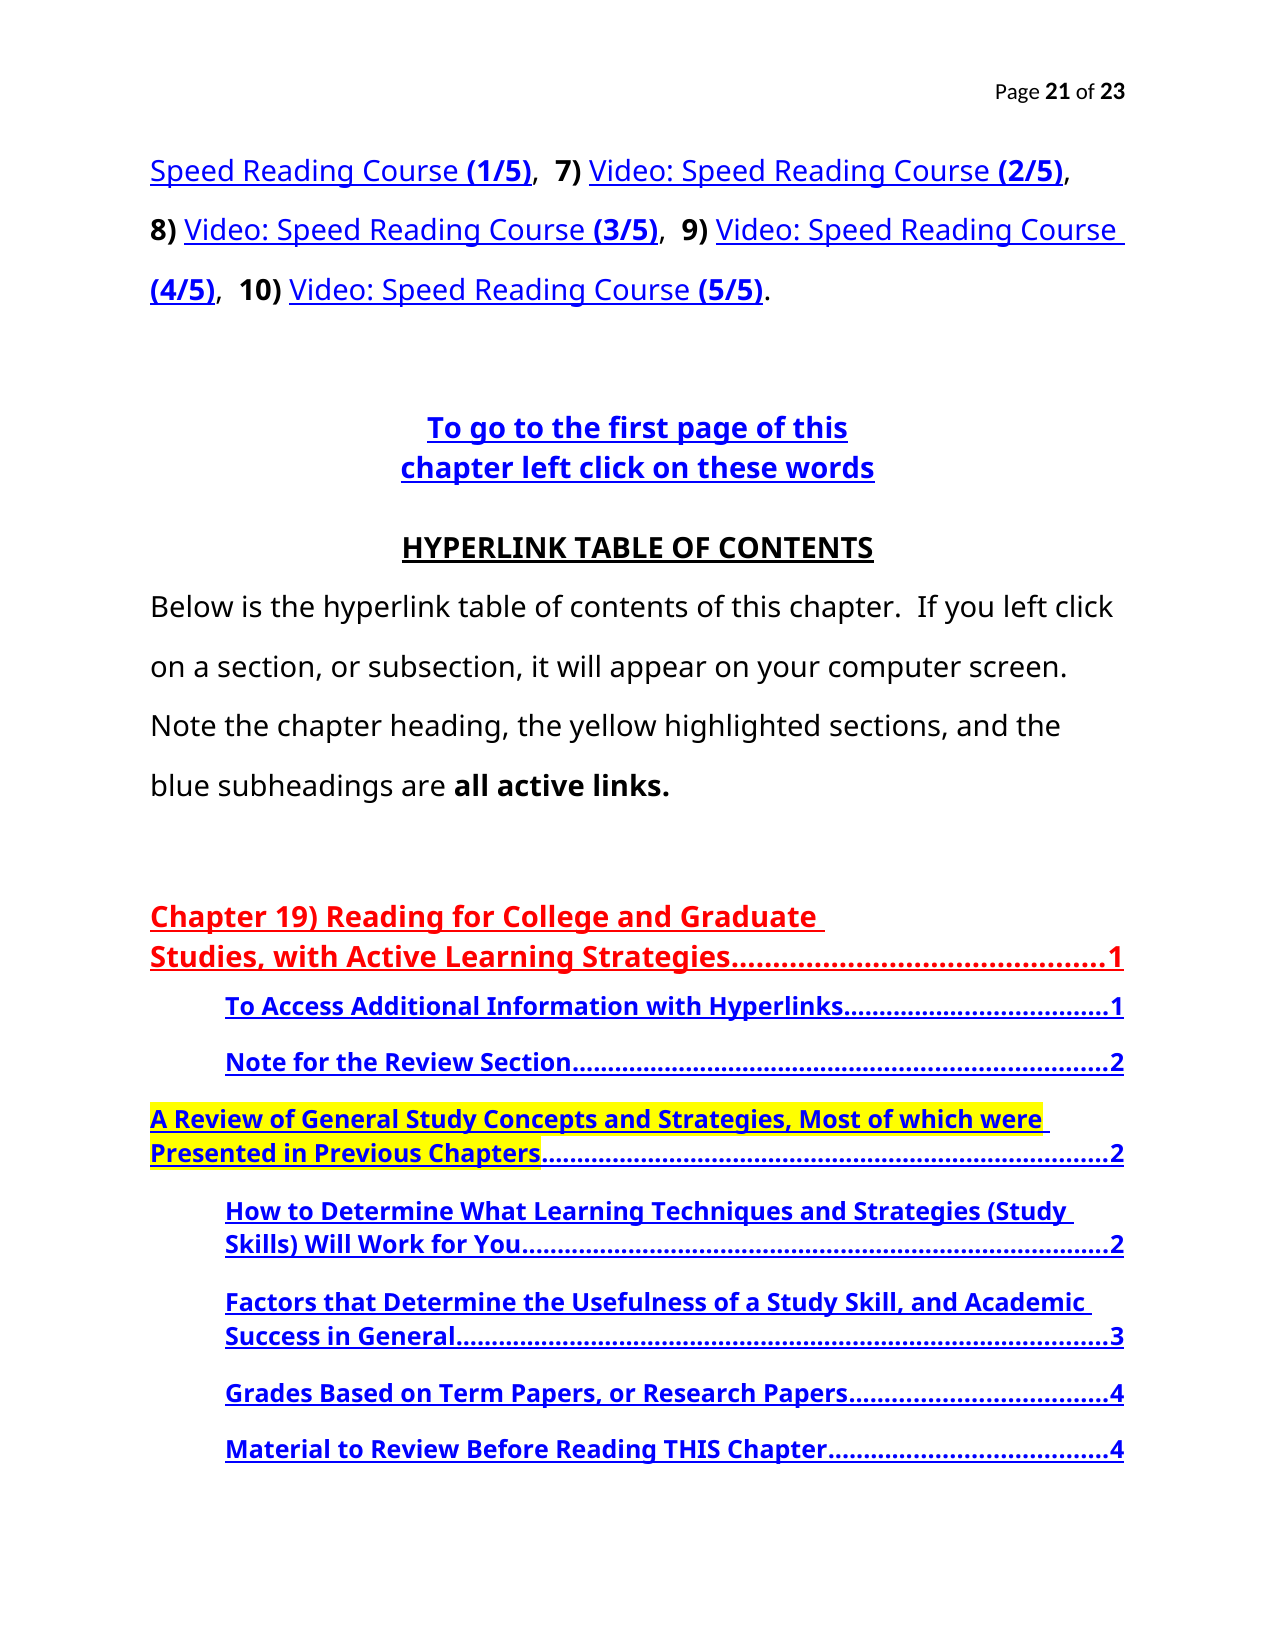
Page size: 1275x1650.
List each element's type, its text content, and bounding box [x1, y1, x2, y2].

text Chapter 19) Reading for College and Graduate Studies, with Active Learning Strategies 1 [150, 896, 1125, 976]
text chapter left click on these words [150, 447, 1125, 487]
text A Review of General Study Concepts and Strategies, Most of which were Presented in Previous Chapters 2 [541, 1102, 1125, 1170]
text Below is the hyperlink table of contents of this chapter. If you left click on a section, or subsection, it will appear on your computer screen. Note the chapter heading, the yellow highlighted sections, and the blue subheadings are all active links. [150, 586, 1125, 804]
text How to Determine What Learning Techniques and Strategies (Study Skills) Will Work for You 2 [225, 1193, 1125, 1261]
text Note for the Review Section 2 [225, 1045, 1125, 1079]
text Material to Review Before Reading THIS Chapter 4 [225, 1432, 1125, 1466]
text HYPERLINK TABLE OF CONTENTS [150, 527, 1125, 567]
text Grades Based on Term Papers, or Research Papers 4 [225, 1375, 1125, 1409]
text To Access Additional Information with Hyperlinks 1 [225, 988, 1125, 1022]
text To go to the first page of this [150, 408, 1125, 447]
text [150, 150, 1125, 309]
text Factors that Determine the Usefulness of a Study Skill, and Academic Success in General 3 [225, 1284, 1125, 1352]
